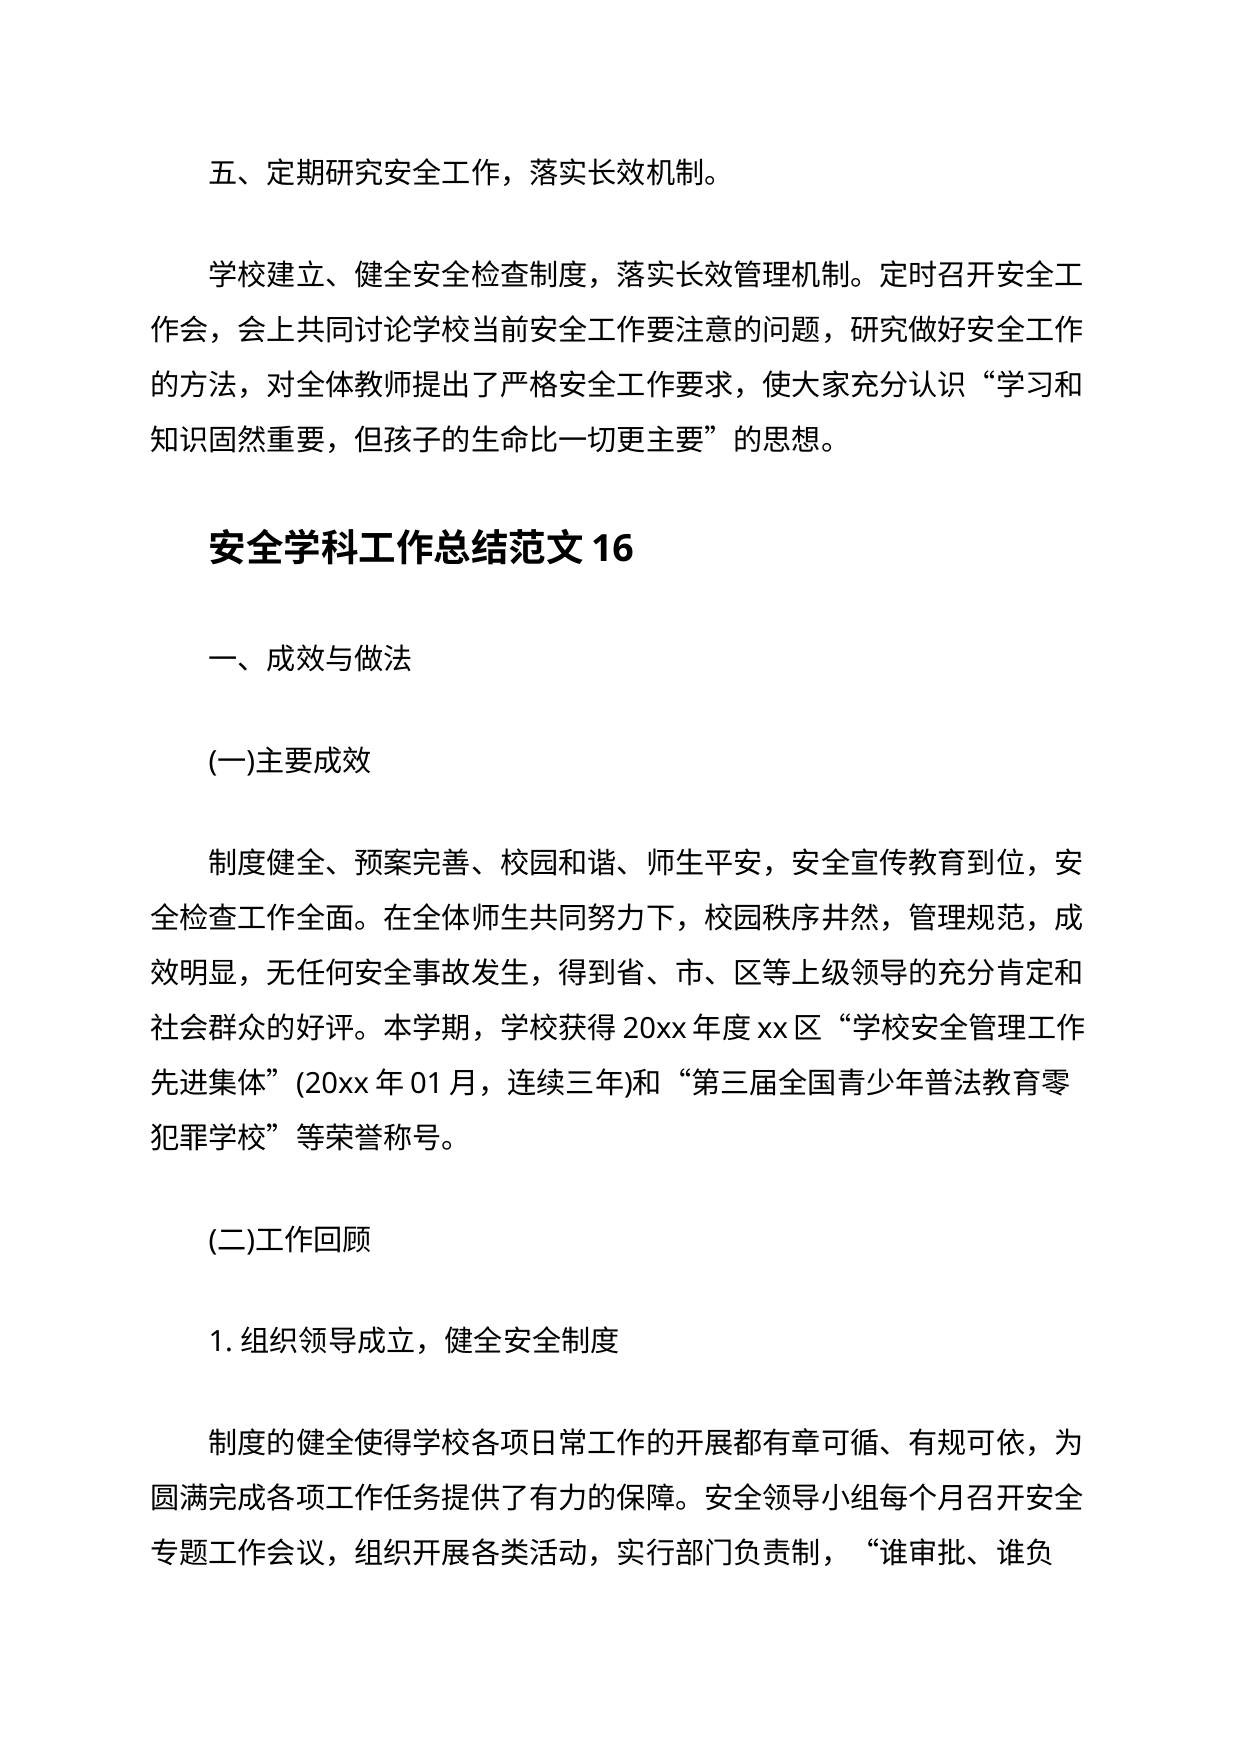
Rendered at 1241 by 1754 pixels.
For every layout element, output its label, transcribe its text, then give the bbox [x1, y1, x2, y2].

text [150, 1420, 1090, 1572]
text 五、定期研究安全工作，落实长效机制。 [150, 150, 1090, 192]
text (一)主要成效 [150, 738, 1090, 780]
text 1. 组织领导成立，健全安全制度 [150, 1318, 1090, 1360]
text 一、成效与做法 [150, 636, 1090, 678]
text (二)工作回顾 [150, 1216, 1090, 1258]
text 学校建立、健全安全检查制度，落实长效管理机制。定时召开安全工作会，会上共同讨论学校当前安全工作要注意的问题，研究做好安全工作的方法，对全体教师提出了严格安全工作要求，使大家充分认识“学习和知识固然重要，但孩子的生命比一切更主要”的思想。 [150, 252, 1090, 459]
text 安全学科工作总结范文16 [150, 518, 1090, 573]
text 制度健全、预案完善、校园和谐、师生平安，安全宣传教育到位，安全检查工作全面。在全体师生共同努力下，校园秩序井然，管理规范，成效明显，无任何安全事故发生，得到省、市、区等上级领导的充分肯定和社会群众的好评。本学期，学校获得20xx年度xx区“学校安全管理工作先进集体”(20xx年01月，连续三年)和“第三届全国青少年普法教育零犯罪学校”等荣誉称号。 [150, 839, 1090, 1157]
